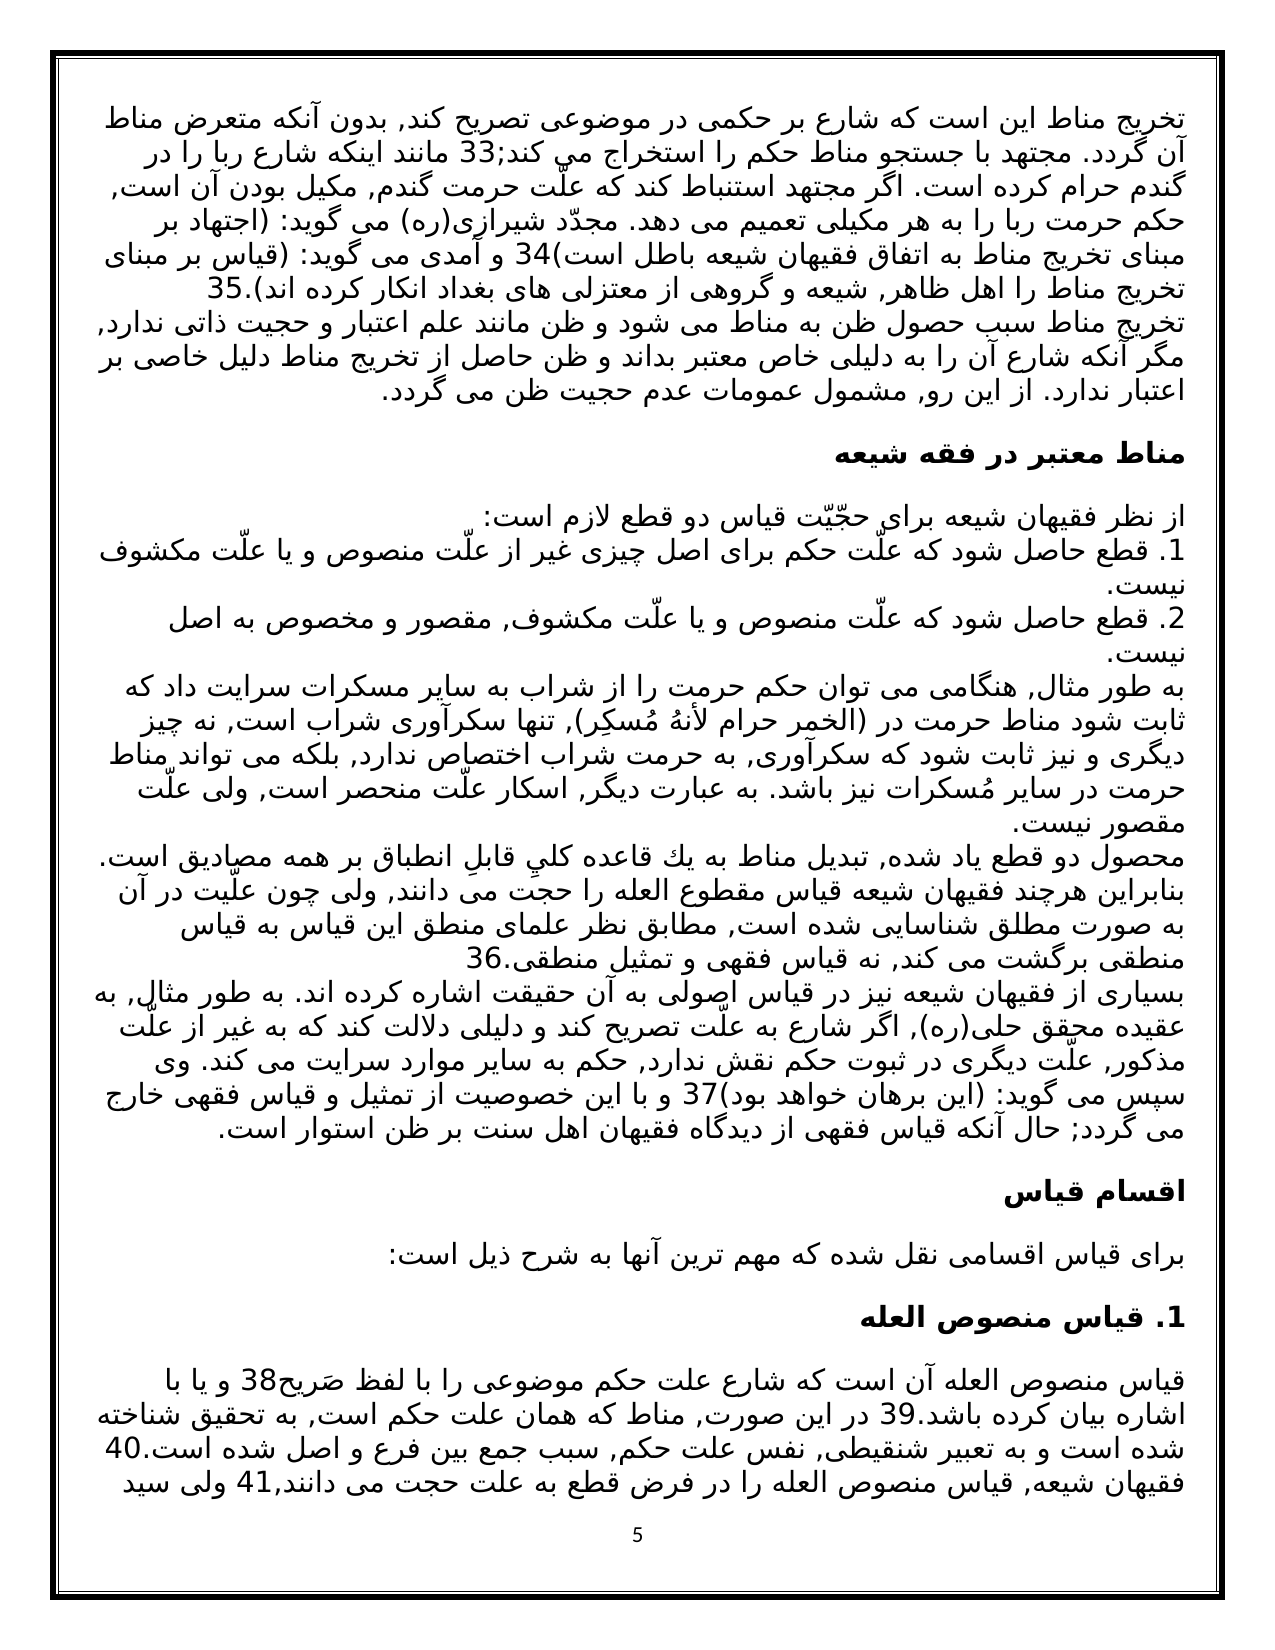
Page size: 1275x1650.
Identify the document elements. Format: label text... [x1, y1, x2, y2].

text اقسام قياس [89, 1174, 1186, 1208]
text تخريج مناط اين است كه شارع بر حكمى در موضوعى تصريح كند, بدون آنكه متعرض مناط آن گردد. مجتهد با جستجو مناط حكم را استخراج مى كند;33 مانند اينكه شارع ربا را در گندم حرام كرده است. اگر مجتهد استنباط كند كه علّت حرمت گندم, مكيل بودن آن است, حكم حرمت ربا را به هر مكيلى تعميم مى دهد. مجدّد شيرازى(ره) مى گويد: (اجتهاد بر مبناى تخريج مناط به اتفاق فقيهان شيعه باطل است)34 و آمدى مى گويد: (قياس بر مبناى تخريج مناط را اهل ظاهر, شيعه و گروهى از معتزلى هاى بغداد انكار كرده اند).35 تخريج مناط سبب حصول ظن به مناط مى شود و ظن مانند علم اعتبار و حجيت ذاتى ندارد, مگر آنكه شارع آن را به دليلى خاص معتبر بداند و ظن حاصل از تخريج مناط دليل خاصى بر اعتبار ندارد. از اين رو, مشمول عمومات عدم حجيت ظن مى گردد. [89, 102, 1186, 407]
text براى قياس اقسامى نقل شده كه مهم ترين آنها به شرح ذيل است: [89, 1237, 1186, 1271]
text مناط معتبر در فقه شيعه [89, 437, 1186, 471]
text از نظر فقيهان شيعه براى حجّيّت قياس دو قطع لازم است: 1. قطع حاصل شود كه علّت حكم براى اصل چيزى غير از علّت منصوص و يا علّت مكشوف نيست. 2. قطع حاصل شود كه علّت منصوص و يا علّت مكشوف, مقصور و مخصوص به اصل نيست. به طور مثال, هنگامى مى توان حكم حرمت را از شراب به ساير مسكرات سرايت داد كه ثابت شود مناط حرمت در (الخمر حرام لأنهُ مُسكِر), تنها سكرآورى شراب است, نه چيز ديگرى و نيز ثابت شود كه سكرآورى, به حرمت شراب اختصاص ندارد, بلكه مى تواند مناط حرمت در ساير مُسكرات نيز باشد. به عبارت ديگر, اسكار علّت منحصر است, ولى علّت مقصور نيست. محصول دو قطع ياد شده, تبديل مناط به يك قاعده كليِ قابلِ انطباق بر همه مصاديق است. بنابراين هرچند فقيهان شيعه قياس مقطوع العله را حجت مى دانند, ولى چون علّيت در آن به صورت مطلق شناسايى شده است, مطابق نظر علماى منطق اين قياس به قياس منطقى برگشت مى كند, نه قياس فقهى و تمثيل منطقى.36 بسيارى از فقيهان شيعه نيز در قياس اصولى به آن حقيقت اشاره كرده اند. به طور مثال, به عقيده محقق حلى(ره), اگر شارع به علّت تصريح كند و دليلى دلالت كند كه به غير از علّت مذكور, علّت ديگرى در ثبوت حكم نقش ندارد, حكم به ساير موارد سرايت مى كند. وى سپس مى گويد: (اين برهان خواهد بود)37 و با اين خصوصيت از تمثيل و قياس فقهى خارج مى گردد; حال آنكه قياس فقهى از ديدگاه فقيهان اهل سنت بر ظن استوار است. [89, 500, 1186, 1145]
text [89, 1363, 1186, 1499]
text 1. قياس منصوص العله [89, 1300, 1186, 1334]
